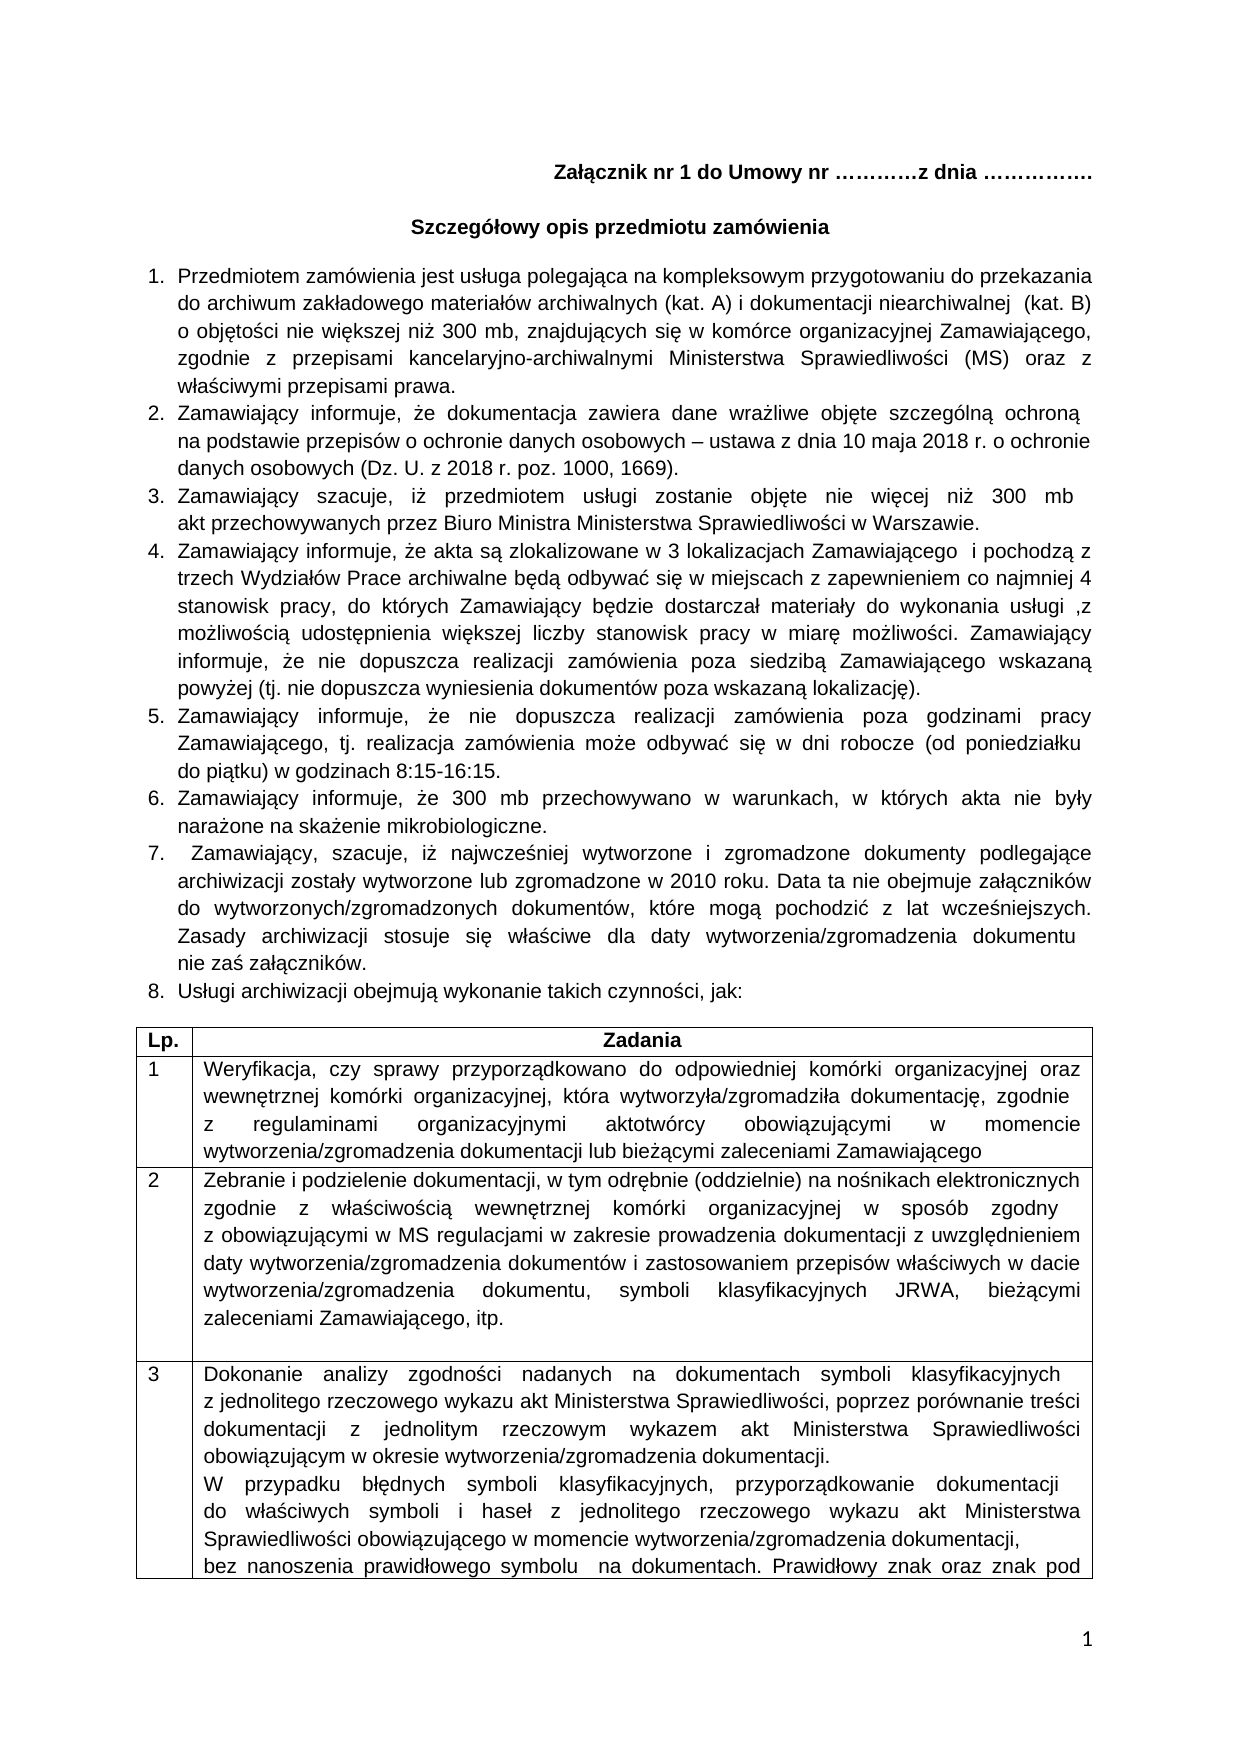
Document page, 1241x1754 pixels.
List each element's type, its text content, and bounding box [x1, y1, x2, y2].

table_cell Weryfikacja, czy sprawy przyporządkowano do odpowiedniej komórki organizacyjnej oraz wewnętrznej komórki organizacyjnej, która wytworzyła/zgromadziła dokumentację, zgodnie z regulaminami organizacyjnymi aktotwórcy obowiązującymi w momencie wytworzenia/zgromadzenia dokumentacji lub bieżącymi zaleceniami Zamawiającego [193, 1057, 1092, 1167]
list Usługi archiwizacji obejmują wykonanie takich czynności, jak: [148, 978, 1093, 1002]
list Zamawiający informuje, że 300 mb przechowywano w warunkach, w których akta nie były narażone na skażenie mikrobiologiczne. [148, 786, 1093, 837]
table_header Zadania [193, 1028, 1092, 1056]
table_header Lp. [137, 1028, 192, 1056]
table_cell Zebranie i podzielenie dokumentacji, w tym odrębnie (oddzielnie) na nośnikach elektronicznych zgodnie z właściwością wewnętrznej komórki organizacyjnej w sposób zgodny z obowiązującymi w MS regulacjami w zakresie prowadzenia dokumentacji z uwzględnieniem daty wytworzenia/zgromadzenia dokumentów i zastosowaniem przepisów właściwych w dacie wytworzenia/zgromadzenia dokumentu, symboli klasyfikacyjnych JRWA, bieżącymi zaleceniami Zamawiającego, itp. [193, 1168, 1092, 1361]
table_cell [193, 1362, 1092, 1578]
text Szczegółowy opis przedmiotu zamówienia [148, 215, 1093, 239]
table_cell 2 [137, 1168, 192, 1361]
list Zamawiający szacuje, iż przedmiotem usługi zostanie objęte nie więcej niż 300 mb akt przechowywanych przez Biuro Ministra Ministerstwa Sprawiedliwości w Warszawie. [148, 483, 1093, 535]
table_cell 3 [137, 1362, 192, 1578]
list Zamawiający informuje, że dokumentacja zawiera dane wrażliwe objęte szczególną ochroną na podstawie przepisów o ochronie danych osobowych – ustawa z dnia 10 maja 2018 r. o ochronie danych osobowych (Dz. U. z 2018 r. poz. 1000, 1669). [148, 401, 1093, 480]
list Przedmiotem zamówienia jest usługa polegająca na kompleksowym przygotowaniu do przekazania do archiwum zakładowego materiałów archiwalnych (kat. A) i dokumentacji niearchiwalnej (kat. B) o objętości nie większej niż 300 mb, znajdujących się w komórce organizacyjnej Zamawiającego, zgodnie z przepisami kancelaryjno-archiwalnymi Ministerstwa Sprawiedliwości (MS) oraz z właściwymi przepisami prawa. [148, 263, 1093, 397]
list Zamawiający informuje, że akta są zlokalizowane w 3 lokalizacjach Zamawiającego i pochodzą z trzech Wydziałów Prace archiwalne będą odbywać się w miejscach z zapewnieniem co najmniej 4 stanowisk pracy, do których Zamawiający będzie dostarczał materiały do wykonania usługi ,z możliwością udostępnienia większej liczby stanowisk pracy w miarę możliwości. Zamawiający informuje, że nie dopuszcza realizacji zamówienia poza siedzibą Zamawiającego wskazaną powyżej (tj. nie dopuszcza wyniesienia dokumentów poza wskazaną lokalizację). [148, 538, 1093, 700]
table_cell 1 [137, 1057, 192, 1167]
list Zamawiający, szacuje, iż najwcześniej wytworzone i zgromadzone dokumenty podlegające archiwizacji zostały wytworzone lub zgromadzone w 2010 roku. Data ta nie obejmuje załączników do wytworzonych/zgromadzonych dokumentów, które mogą pochodzić z lat wcześniejszych. Zasady archiwizacji stosuje się właściwe dla daty wytworzenia/zgromadzenia dokumentu nie zaś załączników. [148, 841, 1093, 975]
list Zamawiający informuje, że nie dopuszcza realizacji zamówienia poza godzinami pracy Zamawiającego, tj. realizacja zamówienia może odbywać się w dni robocze (od poniedziałku do piątku) w godzinach 8:15-16:15. [148, 703, 1093, 782]
text Załącznik nr 1 do Umowy nr …………z dnia ……………. [148, 160, 1093, 184]
